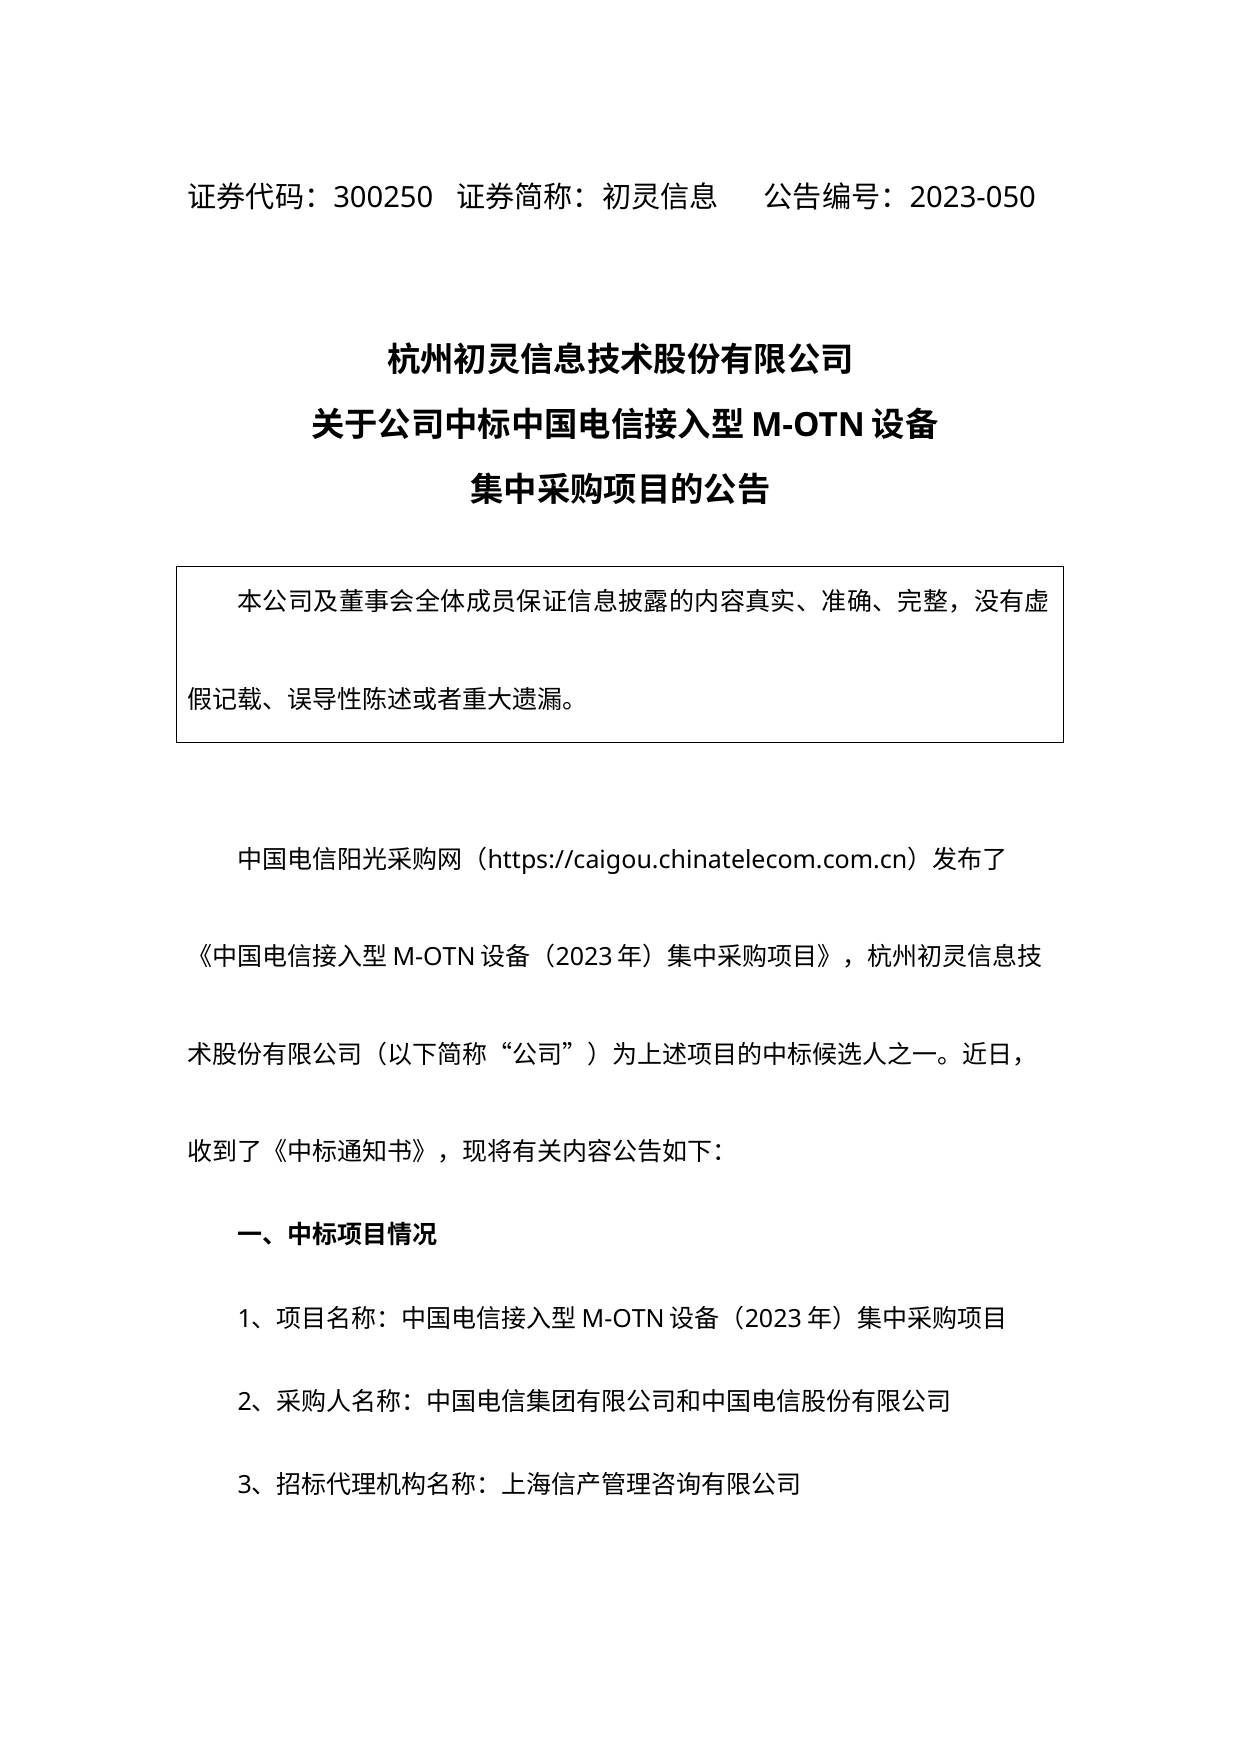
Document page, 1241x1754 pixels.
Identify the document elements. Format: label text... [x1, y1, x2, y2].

text 集中采购项目的公告 [187, 454, 1053, 519]
table_header 本公司及董事会全体成员保证信息披露的内容真实、准确、完整，没有虚假记载、误导性陈述或者重大遗漏。 [177, 567, 1063, 742]
text 2、采购人名称：中国电信集团有限公司和中国电信股份有限公司 [187, 1367, 1053, 1432]
text 关于公司中标中国电信接入型M-OTN设备 [187, 389, 1053, 454]
text 一、中标项目情况 [187, 1201, 1053, 1266]
text 中国电信阳光采购网（https://caigou.chinatelecom.com.cn）发布了《中国电信接入型M-OTN设备（2023年）集中采购项目》，杭州初灵信息技术股份有限公司（以下简称“公司”）为上述项目的中标候选人之一。近日，收到了《中标通知书》，现将有关内容公告如下： [187, 825, 1053, 1182]
text 3、招标代理机构名称：上海信产管理咨询有限公司 [187, 1450, 1053, 1515]
text 1、项目名称：中国电信接入型M-OTN设备（2023年）集中采购项目 [187, 1284, 1053, 1349]
text 杭州初灵信息技术股份有限公司 [187, 324, 1053, 389]
text 证券代码：300250 证券简称：初灵信息 公告编号：2023-050 [187, 162, 1053, 227]
